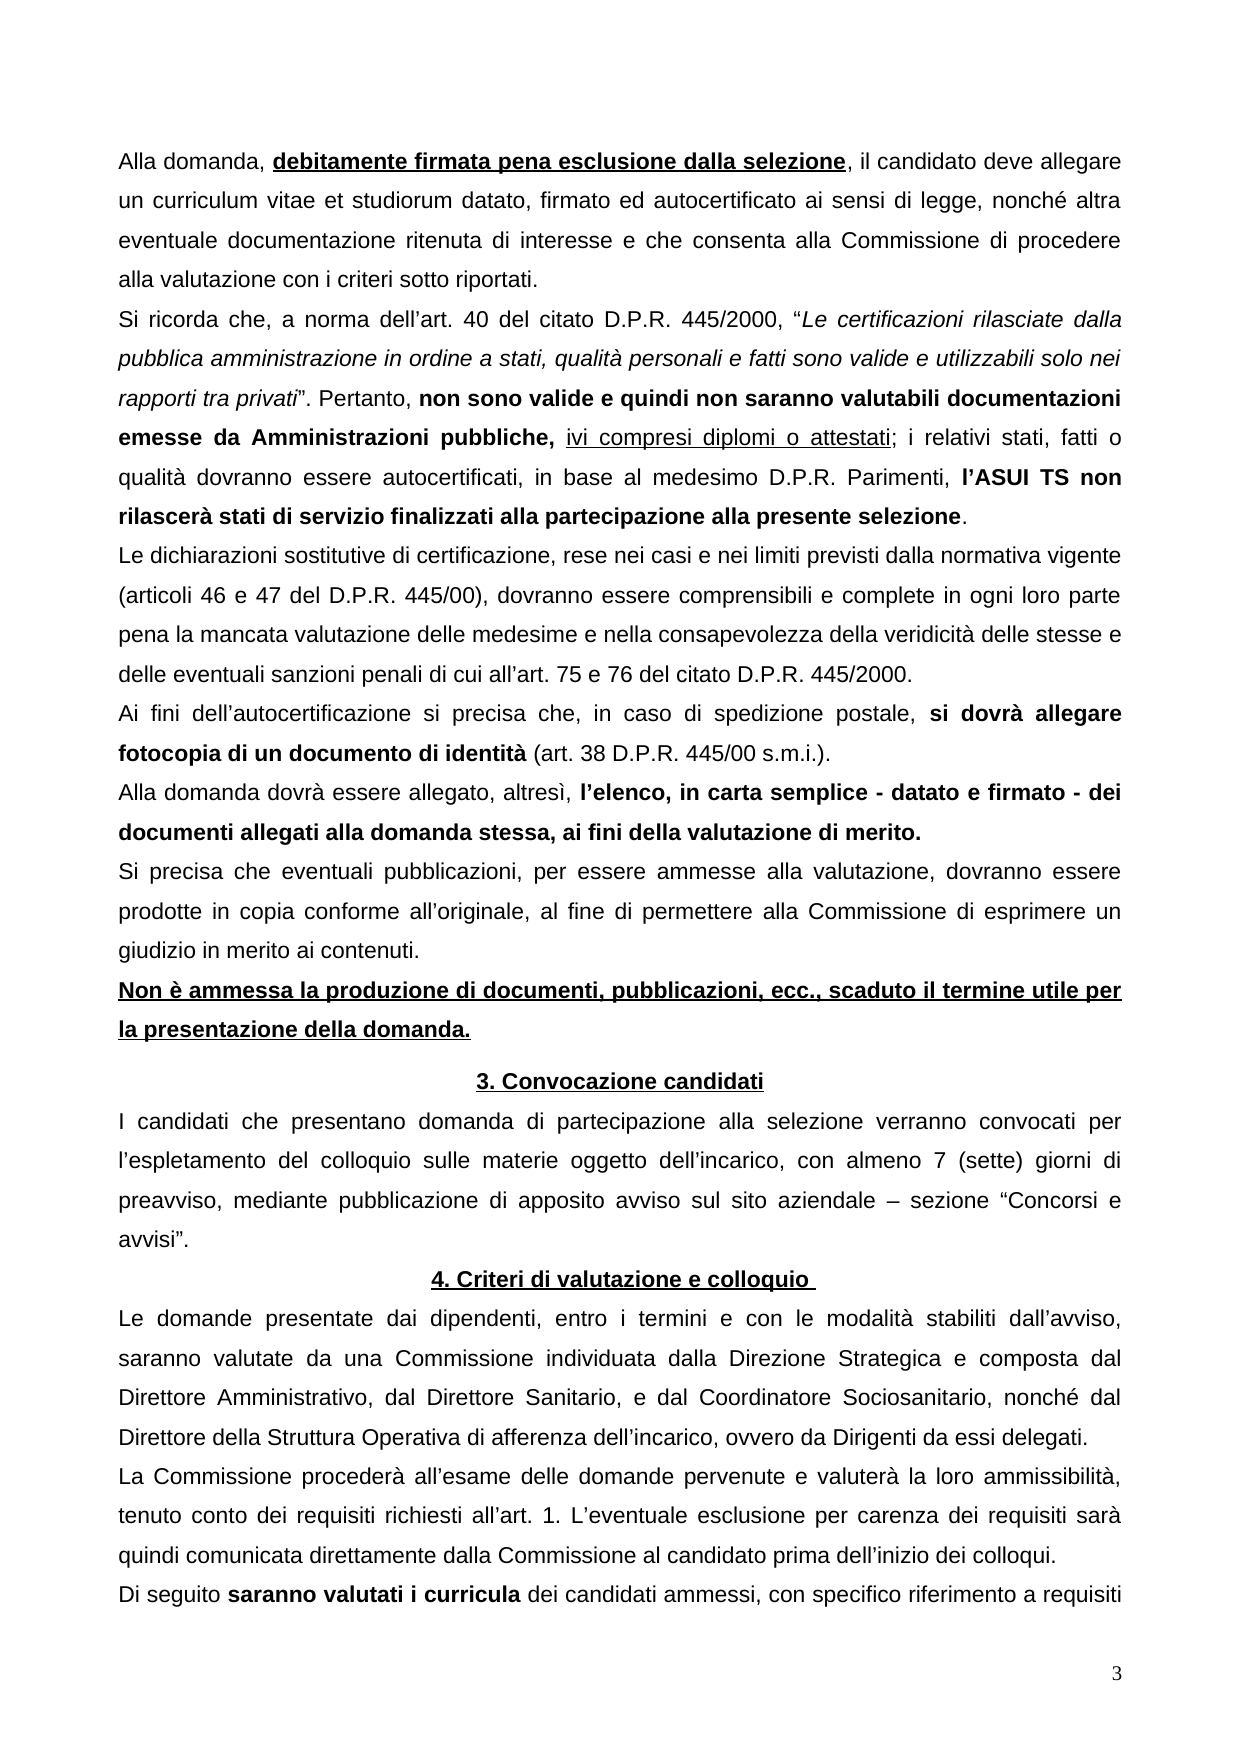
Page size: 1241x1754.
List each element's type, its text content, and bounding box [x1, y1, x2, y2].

text 3. Convocazione candidati [118, 1068, 1122, 1094]
text Le dichiarazioni sostitutive di certificazione, rese nei casi e nei limiti previsti dalla normativa vigente (articoli 46 e 47 del D.P.R. 445/00), dovranno essere comprensibili e complete in ogni loro parte pena la mancata valutazione delle medesime e nella consapevolezza della veridicità delle stesse e delle eventuali sanzioni penali di cui all’art. 75 e 76 del citato D.P.R. 445/2000. [118, 542, 1122, 687]
text 4. Criteri di valutazione e colloquio [118, 1266, 1122, 1292]
text Non è ammessa la produzione di documenti, pubblicazioni, ecc., scaduto il termine utile per la presentazione della domanda. [118, 1001, 1122, 1042]
text Alla domanda dovrà essere allegato, altresì, l’elenco, in carta semplice - datato e firmato - dei documenti allegati alla domanda stessa, ai fini della valutazione di merito. [118, 779, 1122, 845]
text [118, 1581, 1122, 1608]
text Si ricorda che, a norma dell’art. 40 del citato D.P.R. 445/2000, “Le certificazioni rilasciate dalla pubblica amministrazione in ordine a stati, qualità personali e fatti sono valide e utilizzabili solo nei rapporti tra privati”. Pertanto, non sono valide e quindi non saranno valutabili documentazioni emesse da Amministrazioni pubbliche, ivi compresi diplomi o attestati; i relativi stati, fatti o qualità dovranno essere autocertificati, in base al medesimo D.P.R. Parimenti, l’ASUI TS non rilascerà stati di servizio finalizzati alla partecipazione alla presente selezione. [118, 306, 1122, 529]
text Ai fini dell’autocertificazione si precisa che, in caso di spedizione postale, si dovrà allegare fotocopia di un documento di identità (art. 38 D.P.R. 445/00 s.m.i.). [118, 700, 1122, 766]
text I candidati che presentano domanda di partecipazione alla selezione verranno convocati per l’espletamento del colloquio sulle materie oggetto dell’incarico, con almeno 7 (sette) giorni di preavviso, mediante pubblicazione di apposito avviso sul sito aziendale – sezione “Concorsi e avvisi”. [118, 1108, 1122, 1252]
text Non è ammessa la produzione di documenti, pubblicazioni, ecc., scaduto il termine utile per la presentazione della domanda. [118, 977, 1122, 999]
text Si precisa che eventuali pubblicazioni, per essere ammesse alla valutazione, dovranno essere prodotte in copia conforme all’originale, al fine di permettere alla Commissione di esprimere un giudizio in merito ai contenuti. [118, 858, 1122, 963]
text Le domande presentate dai dipendenti, entro i termini e con le modalità stabiliti dall’avviso, saranno valutate da una Commissione individuata dalla Direzione Strategica e composta dal Direttore Amministrativo, dal Direttore Sanitario, e dal Coordinatore Sociosanitario, nonché dal Direttore della Struttura Operativa di afferenza dell’incarico, ovvero da Dirigenti da essi delegati. [118, 1305, 1122, 1450]
text La Commissione procederà all’esame delle domande pervenute e valuterà la loro ammissibilità, tenuto conto dei requisiti richiesti all’art. 1. L’eventuale esclusione per carenza dei requisiti sarà quindi comunicata direttamente dalla Commissione al candidato prima dell’inizio dei colloqui. [118, 1463, 1122, 1568]
text Alla domanda, debitamente firmata pena esclusione dalla selezione, il candidato deve allegare un curriculum vitae et studiorum datato, firmato ed autocertificato ai sensi di legge, nonché altra eventuale documentazione ritenuta di interesse e che consenta alla Commissione di procedere alla valutazione con i criteri sotto riportati. [118, 148, 1122, 292]
